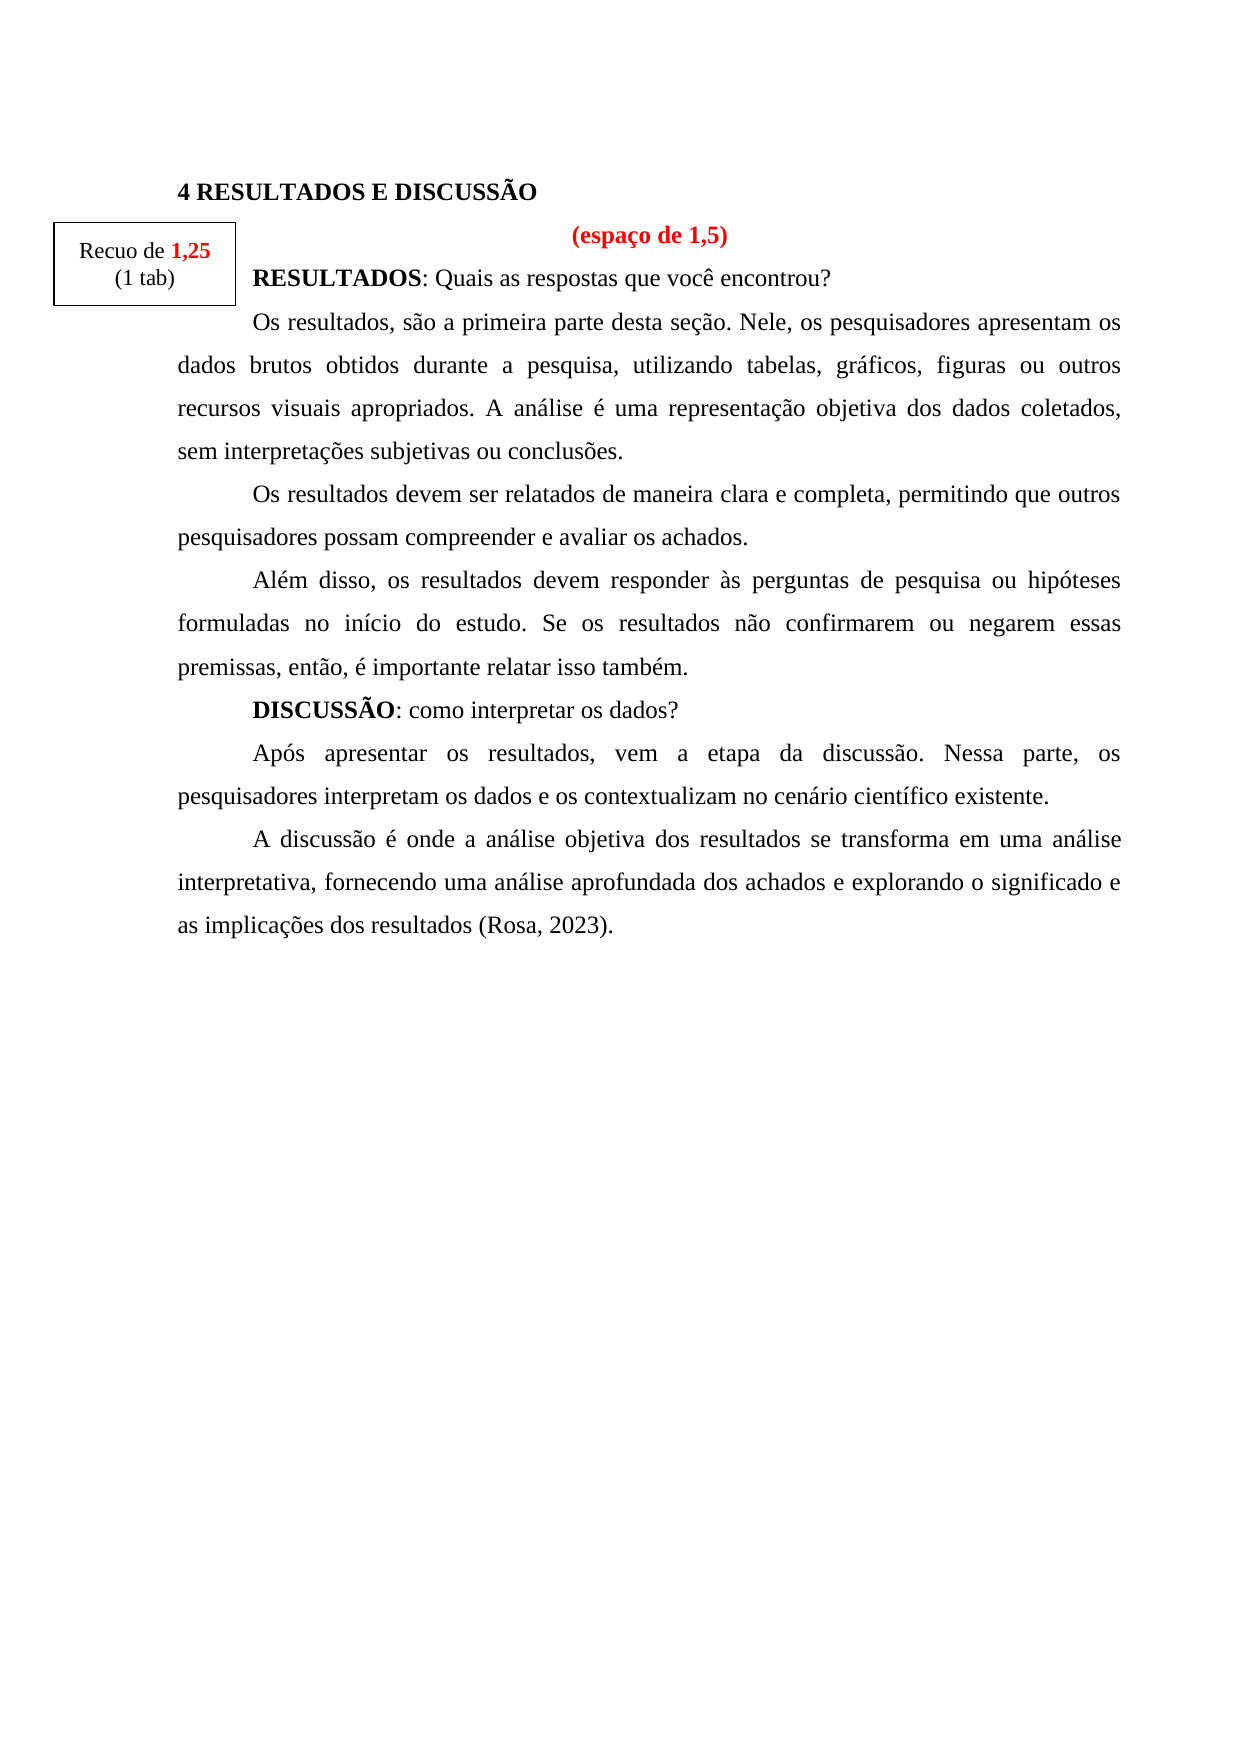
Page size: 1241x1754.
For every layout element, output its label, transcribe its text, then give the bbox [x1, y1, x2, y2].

text Além disso, os resultados devem responder às perguntas de pesquisa ou hipóteses formuladas no início do estudo. Se os resultados não confirmarem ou negarem essas premissas, então, é importante relatar isso também. [177, 565, 1122, 680]
text 4 RESULTADOS E DISCUSSÃO [177, 177, 1122, 206]
text Após apresentar os resultados, vem a etapa da discussão. Nessa parte, os pesquisadores interpretam os dados e os contextualizam no cenário científico existente. [177, 738, 1122, 810]
text A discussão é onde a análise objetiva dos resultados se transforma em uma análise interpretativa, fornecendo uma análise aprofundada dos achados e explorando o significado e as implicações dos resultados (Rosa, 2023). [177, 824, 1122, 939]
text DISCUSSÃO: como interpretar os dados? [177, 695, 1122, 723]
text (espaço de 1,5) [177, 220, 1122, 249]
text Os resultados devem ser relatados de maneira clara e completa, permitindo que outros pesquisadores possam compreender e avaliar os achados. [177, 479, 1122, 551]
text Os resultados, são a primeira parte desta seção. Nele, os pesquisadores apresentam os dados brutos obtidos durante a pesquisa, utilizando tabelas, gráficos, figuras ou outros recursos visuais apropriados. A análise é uma representação objetiva dos dados coletados, sem interpretações subjetivas ou conclusões. [177, 307, 1122, 465]
text RESULTADOS: Quais as respostas que você encontrou? [236, 263, 1122, 292]
